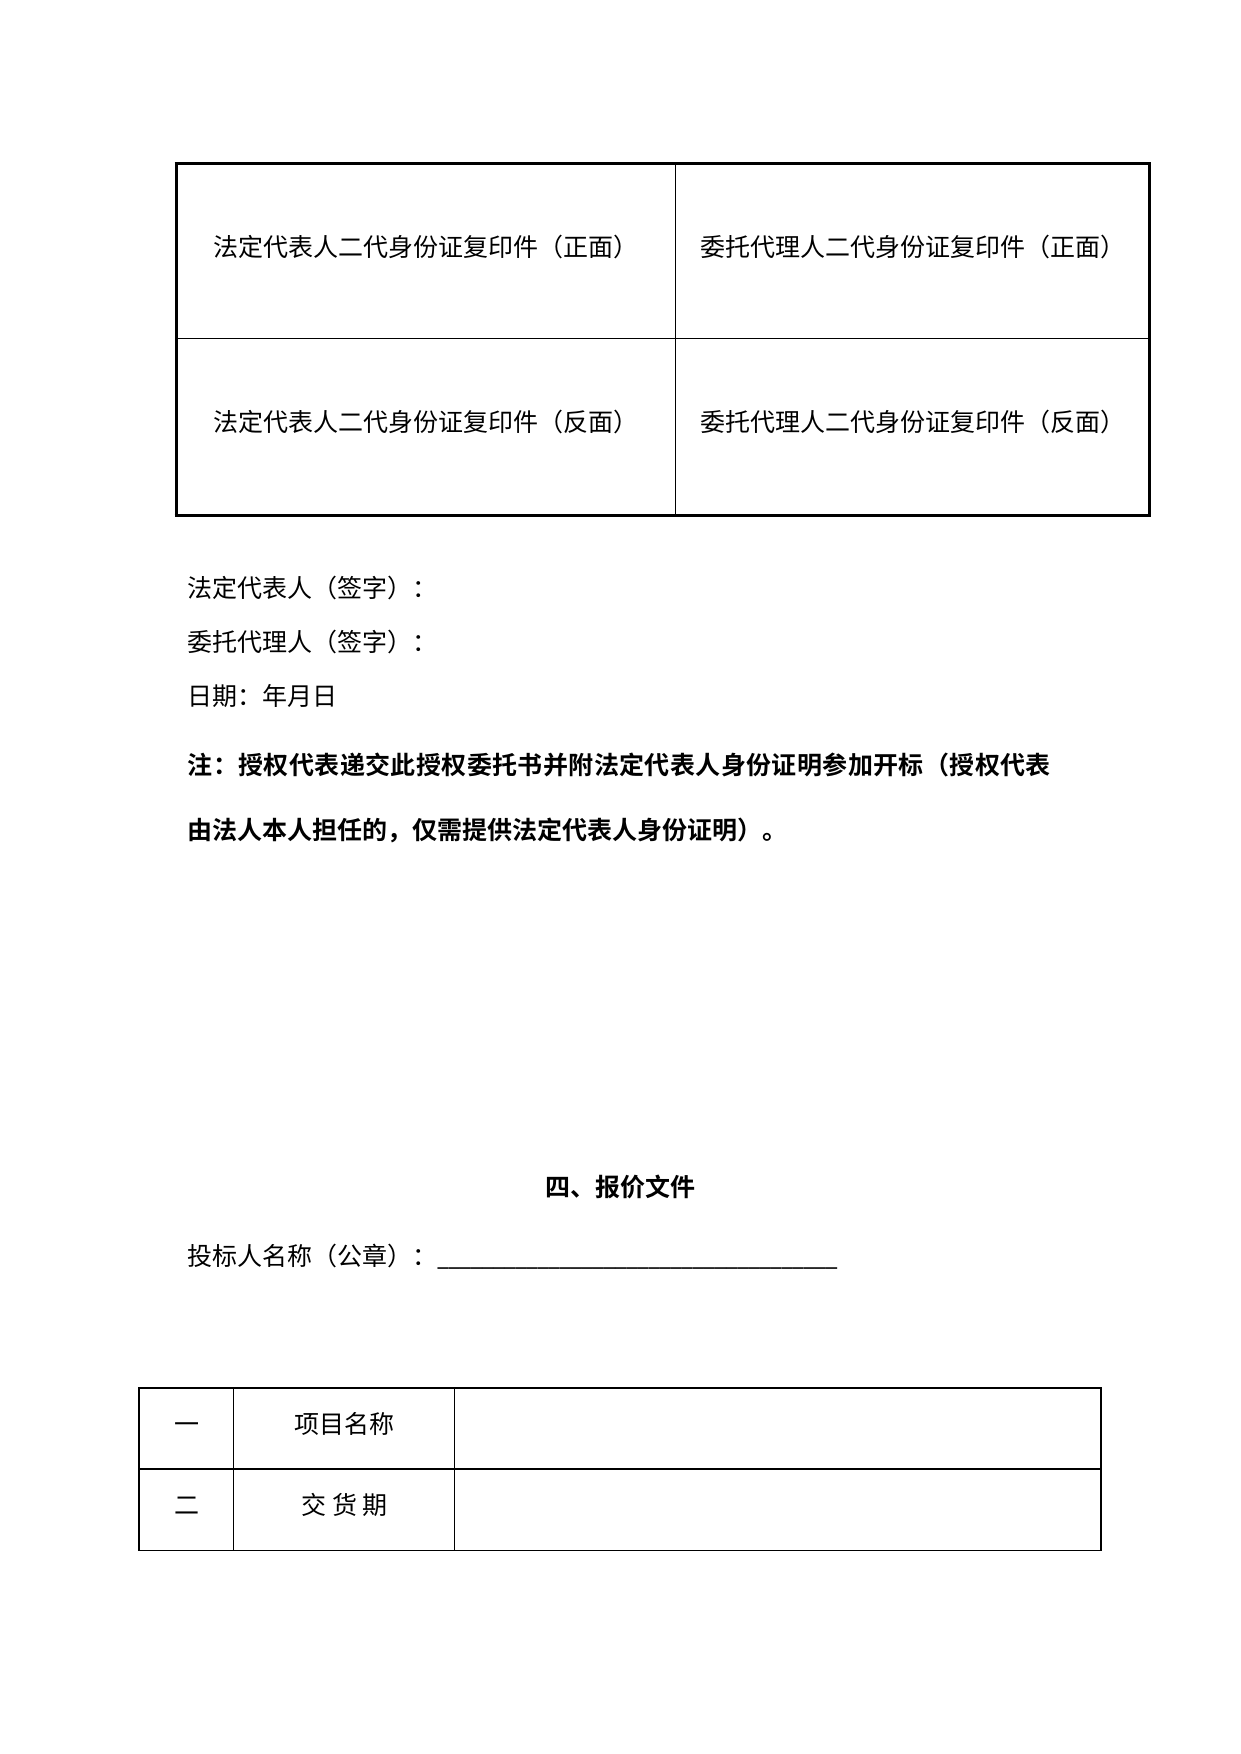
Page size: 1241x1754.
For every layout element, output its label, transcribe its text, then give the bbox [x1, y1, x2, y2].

table_header 法定代表人二代身份证复印件（正面） [178, 165, 675, 338]
text 委托代理人（签字）： [187, 622, 1009, 659]
table_header 一 [140, 1389, 233, 1468]
text 四、报价文件 [187, 1167, 1053, 1204]
table_header 项目名称 [234, 1389, 454, 1468]
table_cell [455, 1470, 1100, 1550]
table_header 委托代理人二代身份证复印件（正面） [676, 165, 1148, 338]
text 法定代表人（签字）： [187, 568, 1009, 604]
table_cell 交 货 期 [234, 1470, 454, 1550]
text 注：授权代表递交此授权委托书并附法定代表人身份证明参加开标（授权代表由法人本人担任的，仅需提供法定代表人身份证明）。 [187, 731, 1053, 861]
table_cell 法定代表人二代身份证复印件（反面） [178, 339, 675, 514]
table_header [455, 1389, 1100, 1468]
table_cell 委托代理人二代身份证复印件（反面） [676, 339, 1148, 514]
text 日期：年月日 [187, 677, 1050, 713]
text 投标人名称（公章）：____________________________________ [187, 1222, 1053, 1287]
table_cell 二 [140, 1470, 233, 1550]
